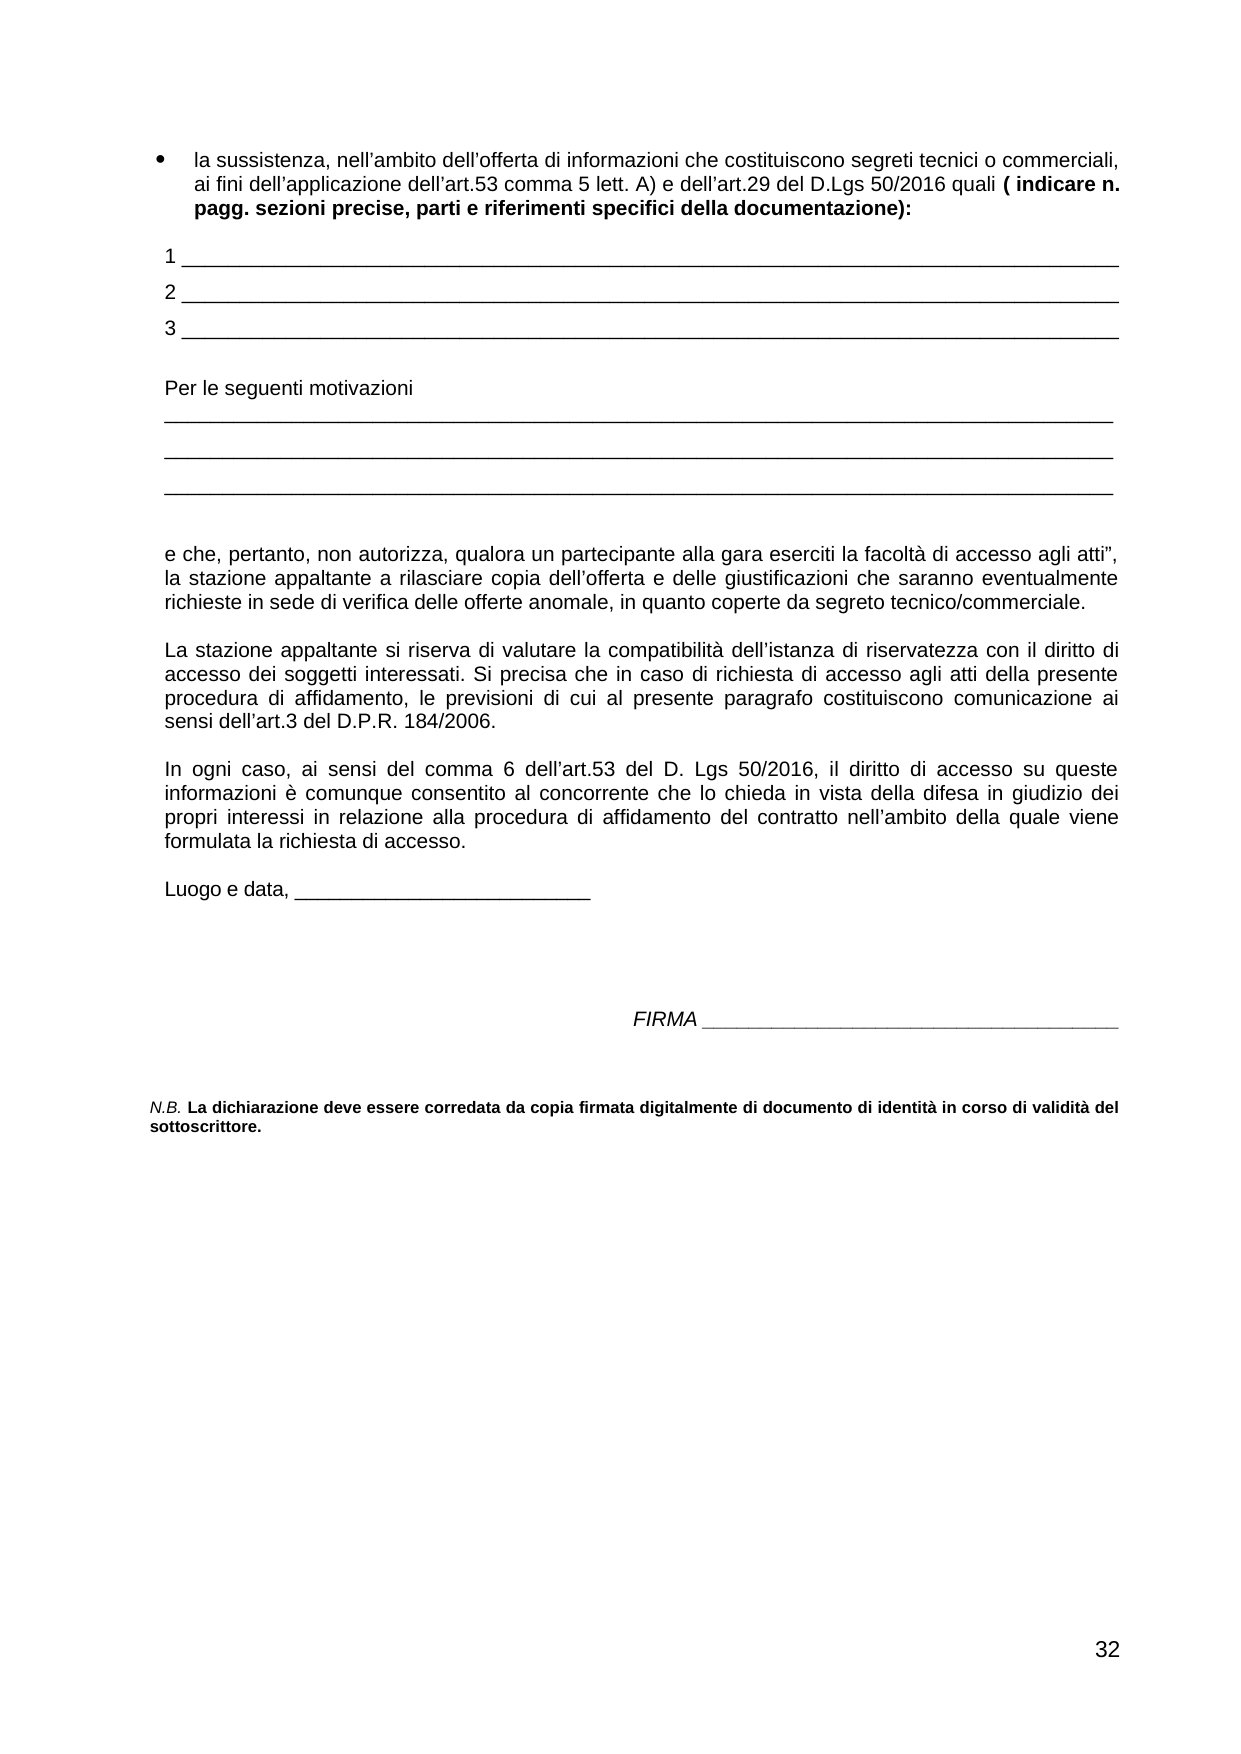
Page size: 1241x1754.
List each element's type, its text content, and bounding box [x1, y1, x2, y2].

text 2 _________________________________________________________________________________ [164, 280, 1120, 304]
text Luogo e data, __________________________ [164, 877, 1120, 901]
text In ogni caso, ai sensi del comma 6 dell’art.53 del D. Lgs 50/2016, il diritto di accesso su queste informazioni è comunque consentito al concorrente che lo chieda in vista della difesa in giudizio dei propri interessi in relazione alla procedura di affidamento del contratto nell’ambito della quale viene formulata la richiesta di accesso. [164, 757, 1120, 853]
text N.B. La dichiarazione deve essere corredata da copia firmata digitalmente di documento di identità in corso di validità del sottoscrittore. [149, 1097, 1120, 1136]
text La stazione appaltante si riserva di valutare la compatibilità dell’istanza di riservatezza con il diritto di accesso dei soggetti interessati. Si precisa che in caso di richiesta di accesso agli atti della presente procedura di affidamento, le previsioni di cui al presente paragrafo costituiscono comunicazione ai sensi dell’art.3 del D.P.R. 184/2006. [164, 637, 1120, 733]
text e che, pertanto, non autorizza, qualora un partecipante alla gara eserciti la facoltà di accesso agli atti”, la stazione appaltante a rilasciare copia dell’offerta e delle giustificazioni che saranno eventualmente richieste in sede di verifica delle offerte anomale, in quanto coperte da segreto tecnico/commerciale. [164, 542, 1120, 613]
text FIRMA ____________________________________ [120, 1006, 1120, 1030]
text Per le seguenti motivazioni [164, 376, 1120, 400]
text 1 _________________________________________________________________________________ [164, 244, 1120, 268]
list la sussistenza, nell’ambito dell’offerta di informazioni che costituiscono segreti tecnici o commerciali, ai fini dell’applicazione dell’art.53 comma 5 lett. A) e dell’art.29 del D.Lgs 50/2016 quali ( indicare n. pagg. sezioni precise, parti e riferimenti specifici della documentazione): [156, 148, 1120, 220]
text ______________________________________________________________________________________________________________________________________________________________________________________________________________________________________________________ [164, 400, 1120, 496]
text 3 _________________________________________________________________________________ [164, 316, 1120, 340]
